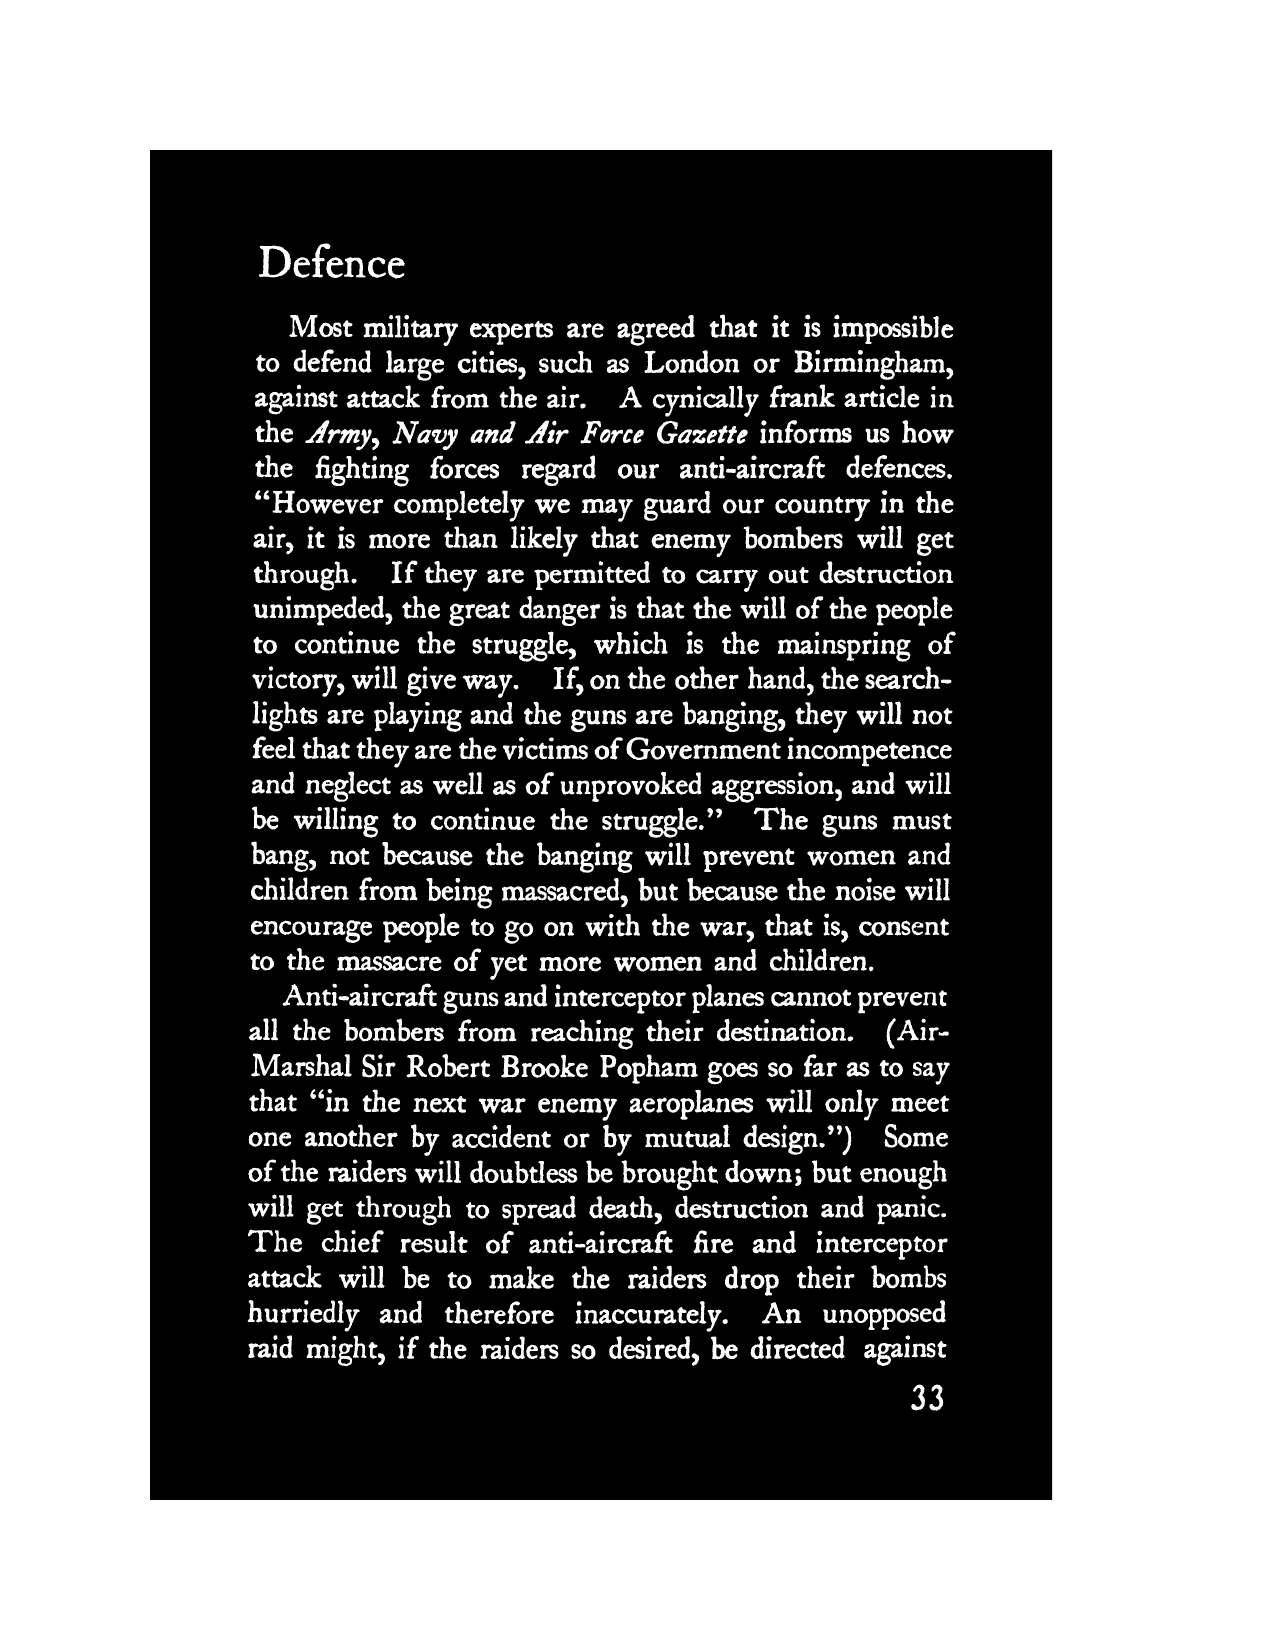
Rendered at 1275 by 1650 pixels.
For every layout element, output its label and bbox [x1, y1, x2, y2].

picture [150, 150, 1053, 1500]
